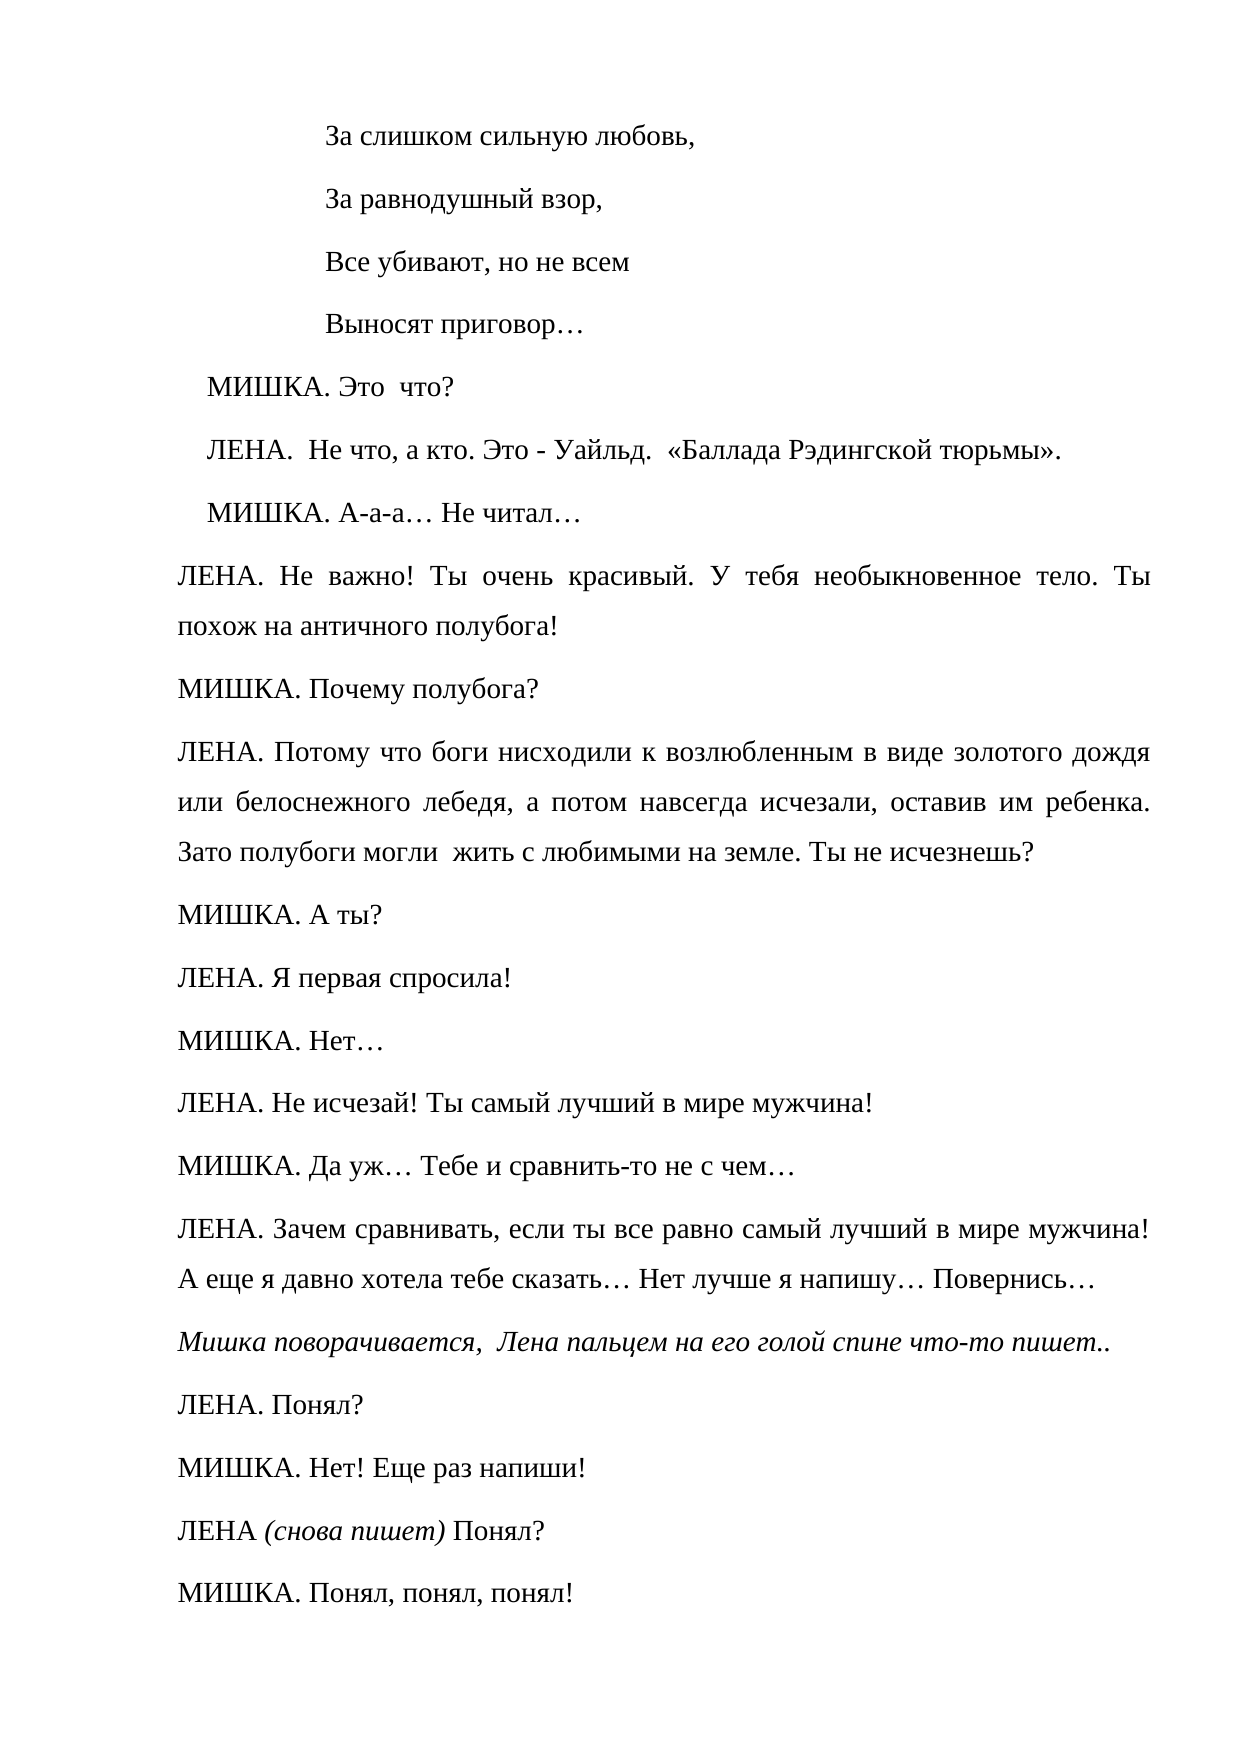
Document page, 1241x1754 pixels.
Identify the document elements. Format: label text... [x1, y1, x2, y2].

text ЛЕНА (снова пишет) Понял? [177, 1513, 1152, 1546]
text За равнодушный взор, [207, 181, 1152, 214]
text МИШКА. Нет! Еще раз напиши! [177, 1450, 1152, 1483]
text ЛЕНА. Я первая спросила! [177, 960, 1152, 993]
text ЛЕНА. Понял? [177, 1387, 1152, 1421]
text ЛЕНА. Не исчезай! Ты самый лучший в мире мужчина! [177, 1086, 1152, 1119]
text МИШКА. Это что? [207, 369, 1152, 403]
text МИШКА. Нет… [177, 1023, 1152, 1056]
text ЛЕНА. Потому что боги нисходили к возлюбленным в виде золотого дождя или белоснежного лебедя, а потом навсегда исчезали, оставив им ребенка. Зато полубоги могли жить с любимыми на земле. Ты не исчезнешь? [177, 734, 1152, 868]
text МИШКА. Понял, понял, понял! [177, 1576, 1152, 1609]
text МИШКА. А-а-а… Не читал… [207, 495, 1152, 528]
text МИШКА. Почему полубога? [177, 671, 1152, 704]
text МИШКА. А ты? [177, 897, 1152, 931]
text За слишком сильную любовь, [207, 118, 1152, 152]
text Выносят приговор… [207, 307, 1152, 340]
text ЛЕНА. Не важно! Ты очень красивый. У тебя необыкновенное тело. Ты похож на античного полубога! [177, 558, 1152, 642]
text ЛЕНА. Зачем сравнивать, если ты все равно самый лучший в мире мужчина! А еще я давно хотела тебе сказать… Нет лучше я напишу… Повернись… [177, 1211, 1152, 1295]
text Мишка поворачивается, Лена пальцем на его голой спине что-то пишет.. [177, 1324, 1152, 1358]
text МИШКА. Да уж… Тебе и сравнить-то не с чем… [177, 1148, 1152, 1182]
text ЛЕНА. Не что, а кто. Это - Уайльд. «Баллада Рэдингской тюрьмы». [207, 432, 1152, 466]
text Все убивают, но не всем [207, 244, 1152, 277]
